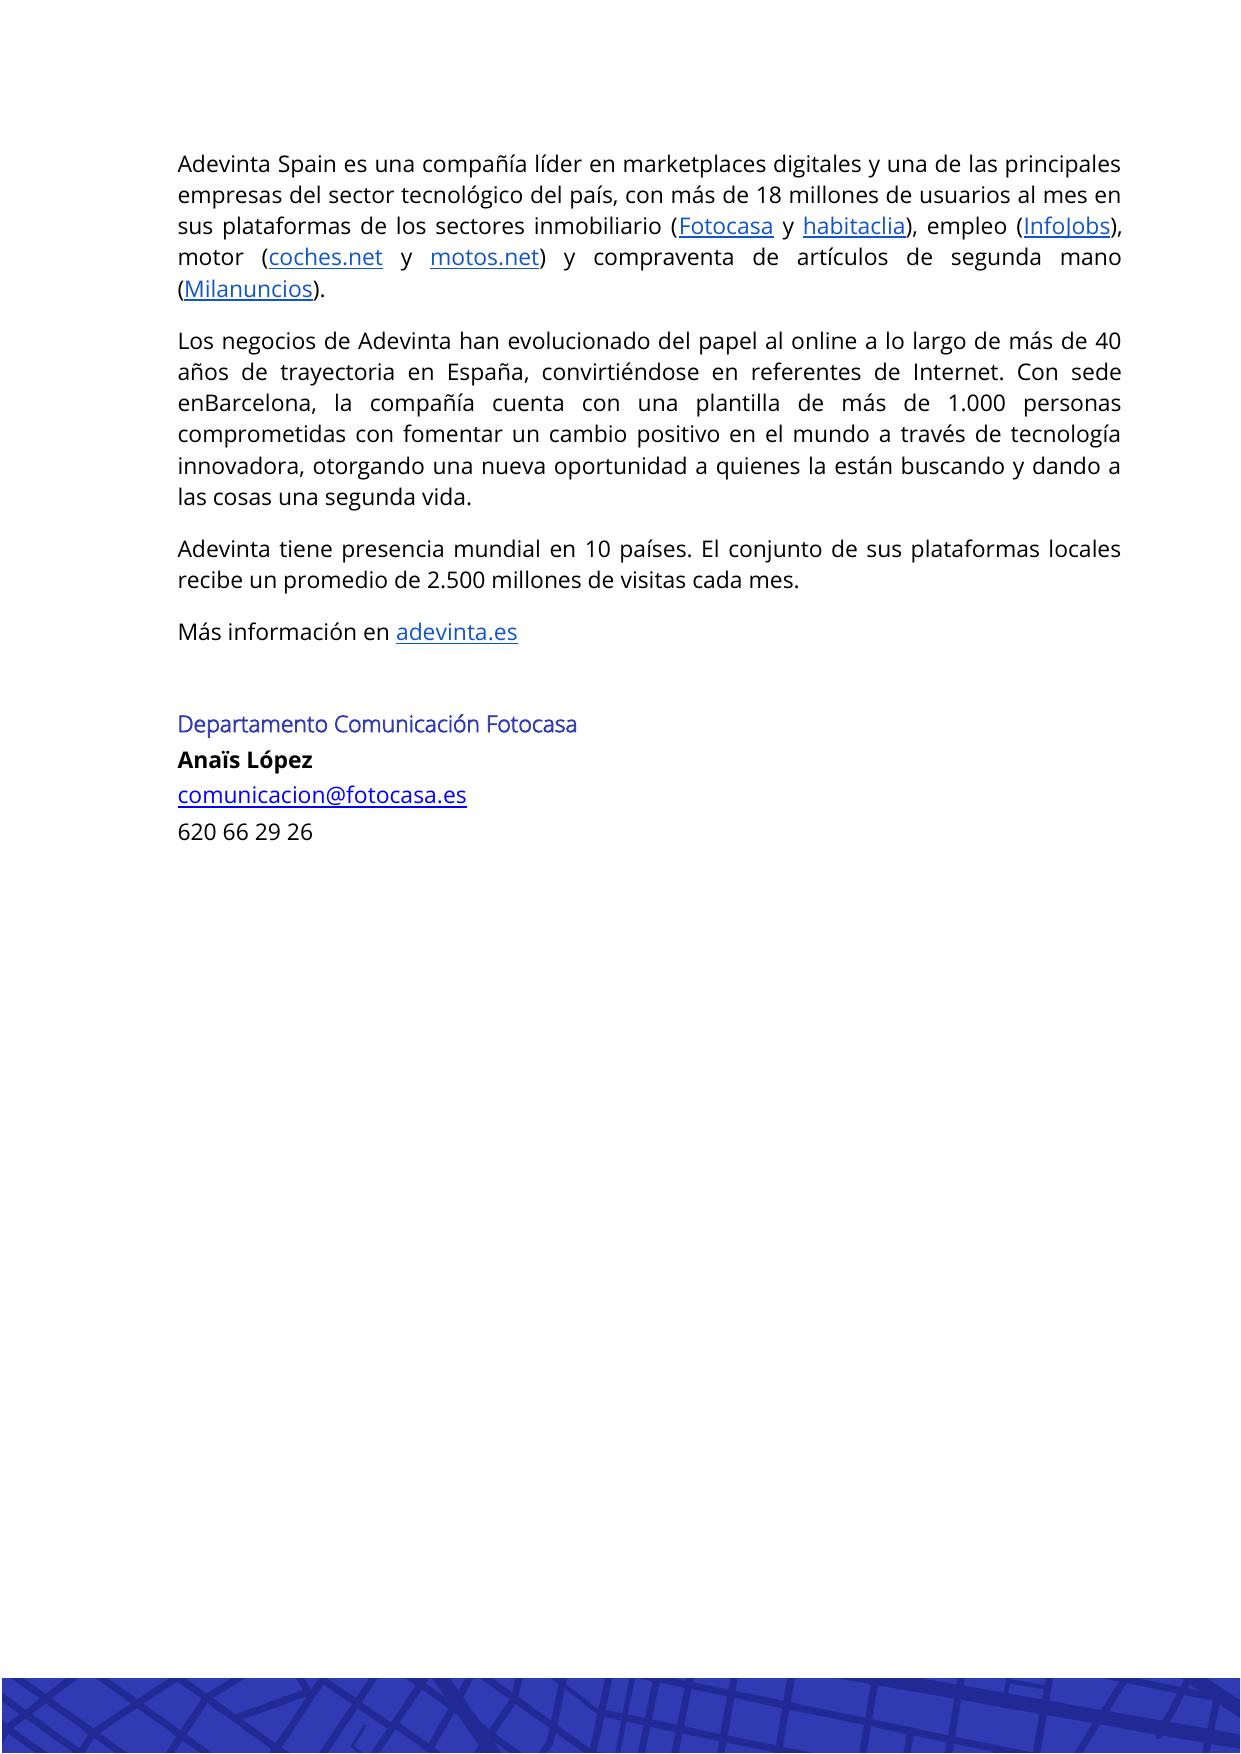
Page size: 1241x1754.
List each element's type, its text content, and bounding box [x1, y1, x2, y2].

text Departamento Comunicación Fotocasa [177, 708, 1123, 739]
text Los negocios de Adevinta han evolucionado del papel al online a lo largo de más de 40 años de trayectoria en España, convirtiéndose en referentes de Internet. Con sede enBarcelona, la compañía cuenta con una plantilla de más de 1.000 personas comprometidas con fomentar un cambio positivo en el mundo a través de tecnología innovadora, otorgando una nueva oportunidad a quienes la están buscando y dando a las cosas una segunda vida. [177, 325, 1123, 512]
text comunicacion@fotocasa.es [177, 779, 1123, 811]
text Anaïs López [177, 743, 1123, 775]
text 620 66 29 26 [177, 815, 1123, 847]
text Más información en adevinta.es [177, 616, 1123, 648]
text Adevinta Spain es una compañía líder en marketplaces digitales y una de las principales empresas del sector tecnológico del país, con más de 18 millones de usuarios al mes en sus plataformas de los sectores inmobiliario (Fotocasa y habitaclia), empleo (InfoJobs), motor (coches.net y motos.net) y compraventa de artículos de segunda mano (Milanuncios). [177, 148, 1123, 304]
picture [2, 1678, 1241, 1753]
text Adevinta tiene presencia mundial en 10 países. El conjunto de sus plataformas locales recibe un promedio de 2.500 millones de visitas cada mes. [177, 533, 1123, 596]
